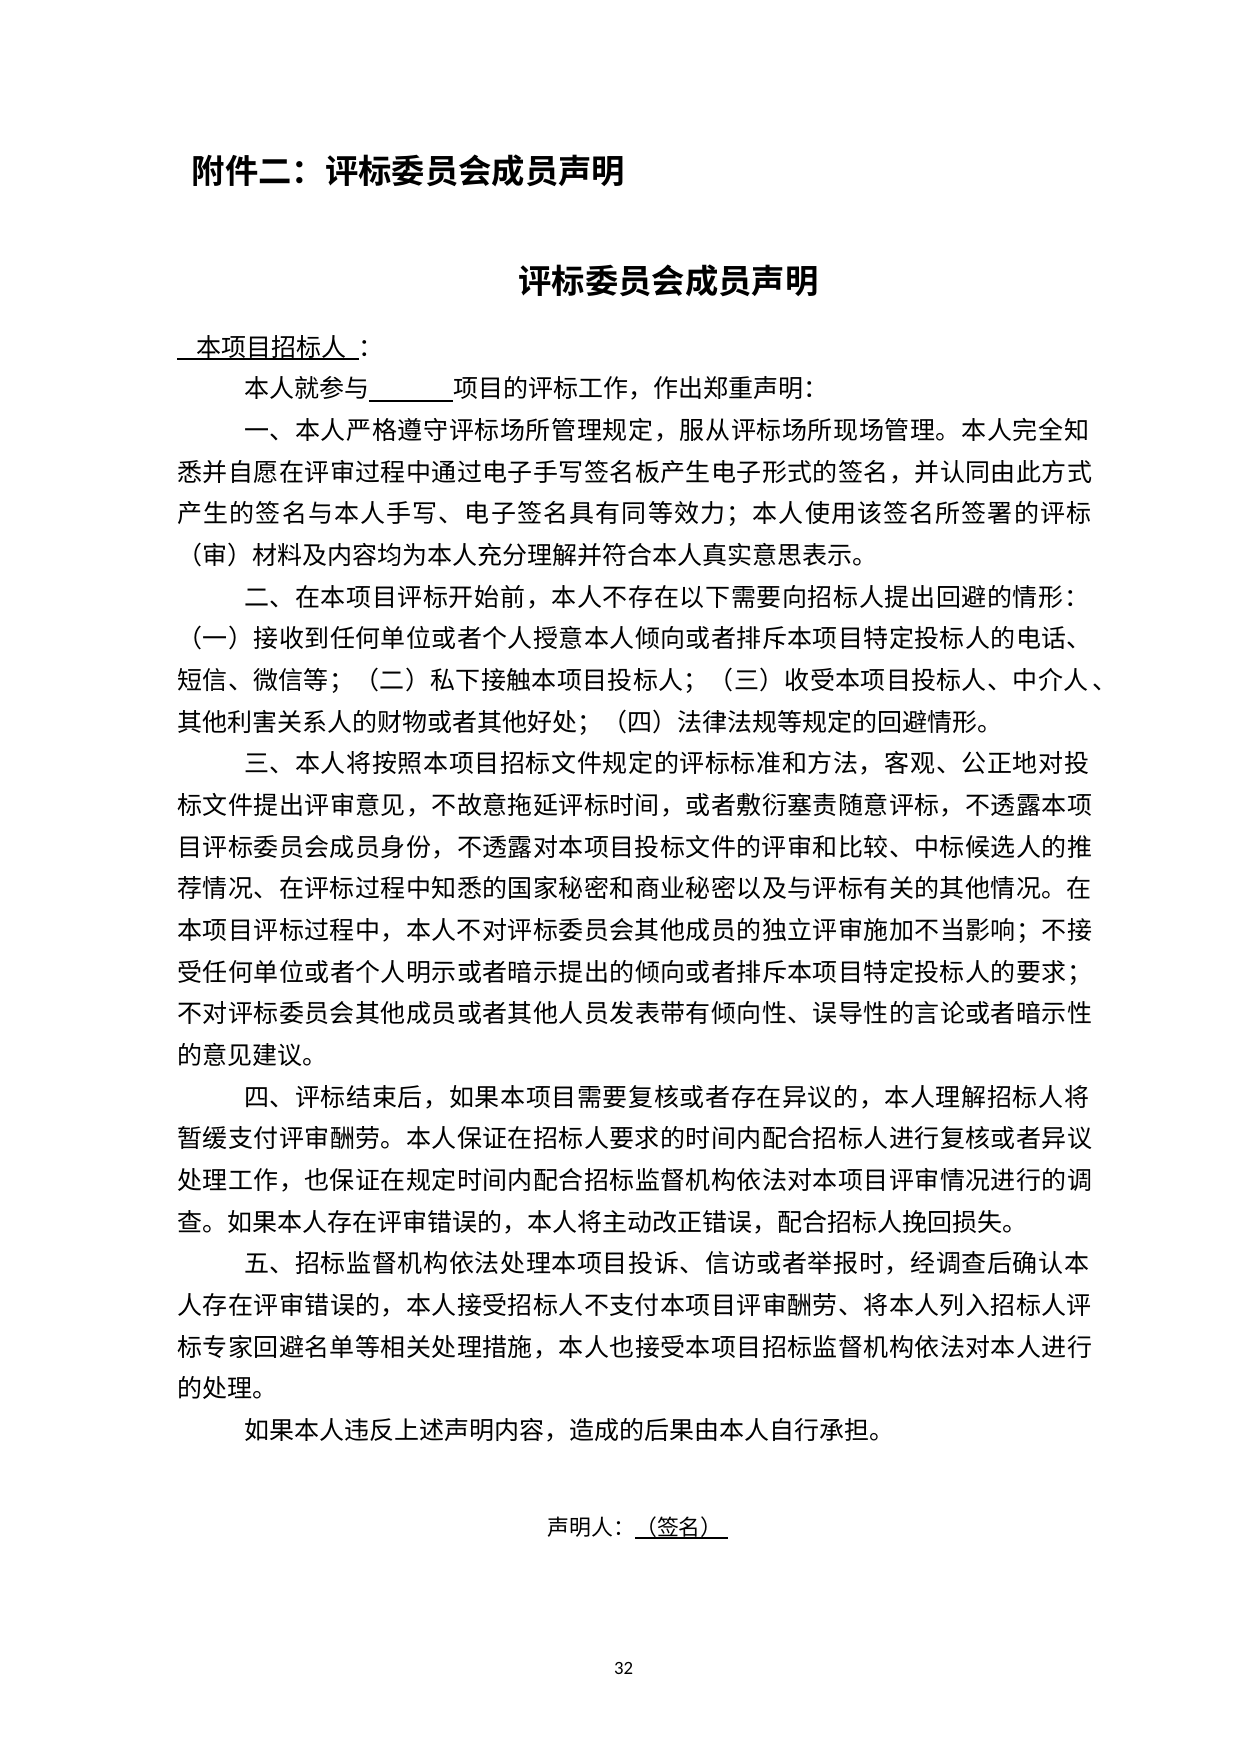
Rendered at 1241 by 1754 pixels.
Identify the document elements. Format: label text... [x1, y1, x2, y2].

text 声明人：（签名） [177, 1510, 1092, 1542]
text 五、招标监督机构依法处理本项目投诉、信访或者举报时，经调查后确认本人存在评审错误的，本人接受招标人不支付本项目评审酬劳、将本人列入招标人评标专家回避名单等相关处理措施，本人也接受本项目招标监督机构依法对本人进行的处理。 [177, 1244, 1092, 1405]
text 本项目招标人 ： [177, 327, 1092, 363]
text 四、评标结束后，如果本项目需要复核或者存在异议的，本人理解招标人将暂缓支付评审酬劳。本人保证在招标人要求的时间内配合招标人进行复核或者异议处理工作，也保证在规定时间内配合招标监督机构依法对本项目评审情况进行的调查。如果本人存在评审错误的，本人将主动改正错误，配合招标人挽回损失。 [177, 1077, 1092, 1238]
text 本人就参与 项目的评标工作，作出郑重声明： [177, 369, 1092, 405]
subtitle 附件二：评标委员会成员声明 [177, 145, 1092, 193]
text 二、在本项目评标开始前，本人不存在以下需要向招标人提出回避的情形：（一）接收到任何单位或者个人授意本人倾向或者排斥本项目特定投标人的电话、短信、微信等；（二）私下接触本项目投标人；（三）收受本项目投标人、中介人、其他利害关系人的财物或者其他好处；（四）法律法规等规定的回避情形。 [177, 577, 1092, 738]
text 三、本人将按照本项目招标文件规定的评标标准和方法，客观、公正地对投标文件提出评审意见，不故意拖延评标时间，或者敷衍塞责随意评标，不透露本项目评标委员会成员身份，不透露对本项目投标文件的评审和比较、中标候选人的推荐情况、在评标过程中知悉的国家秘密和商业秘密以及与评标有关的其他情况。在本项目评标过程中，本人不对评标委员会其他成员的独立评审施加不当影响；不接受任何单位或者个人明示或者暗示提出的倾向或者排斥本项目特定投标人的要求；不对评标委员会其他成员或者其他人员发表带有倾向性、误导性的言论或者暗示性的意见建议。 [177, 744, 1092, 1072]
text 评标委员会成员声明 [177, 255, 1092, 303]
text 一、本人严格遵守评标场所管理规定，服从评标场所现场管理。本人完全知悉并自愿在评审过程中通过电子手写签名板产生电子形式的签名，并认同由此方式产生的签名与本人手写、电子签名具有同等效力；本人使用该签名所签署的评标（审）材料及内容均为本人充分理解并符合本人真实意思表示。 [177, 410, 1092, 572]
text 如果本人违反上述声明内容，造成的后果由本人自行承担。 [177, 1410, 1092, 1447]
